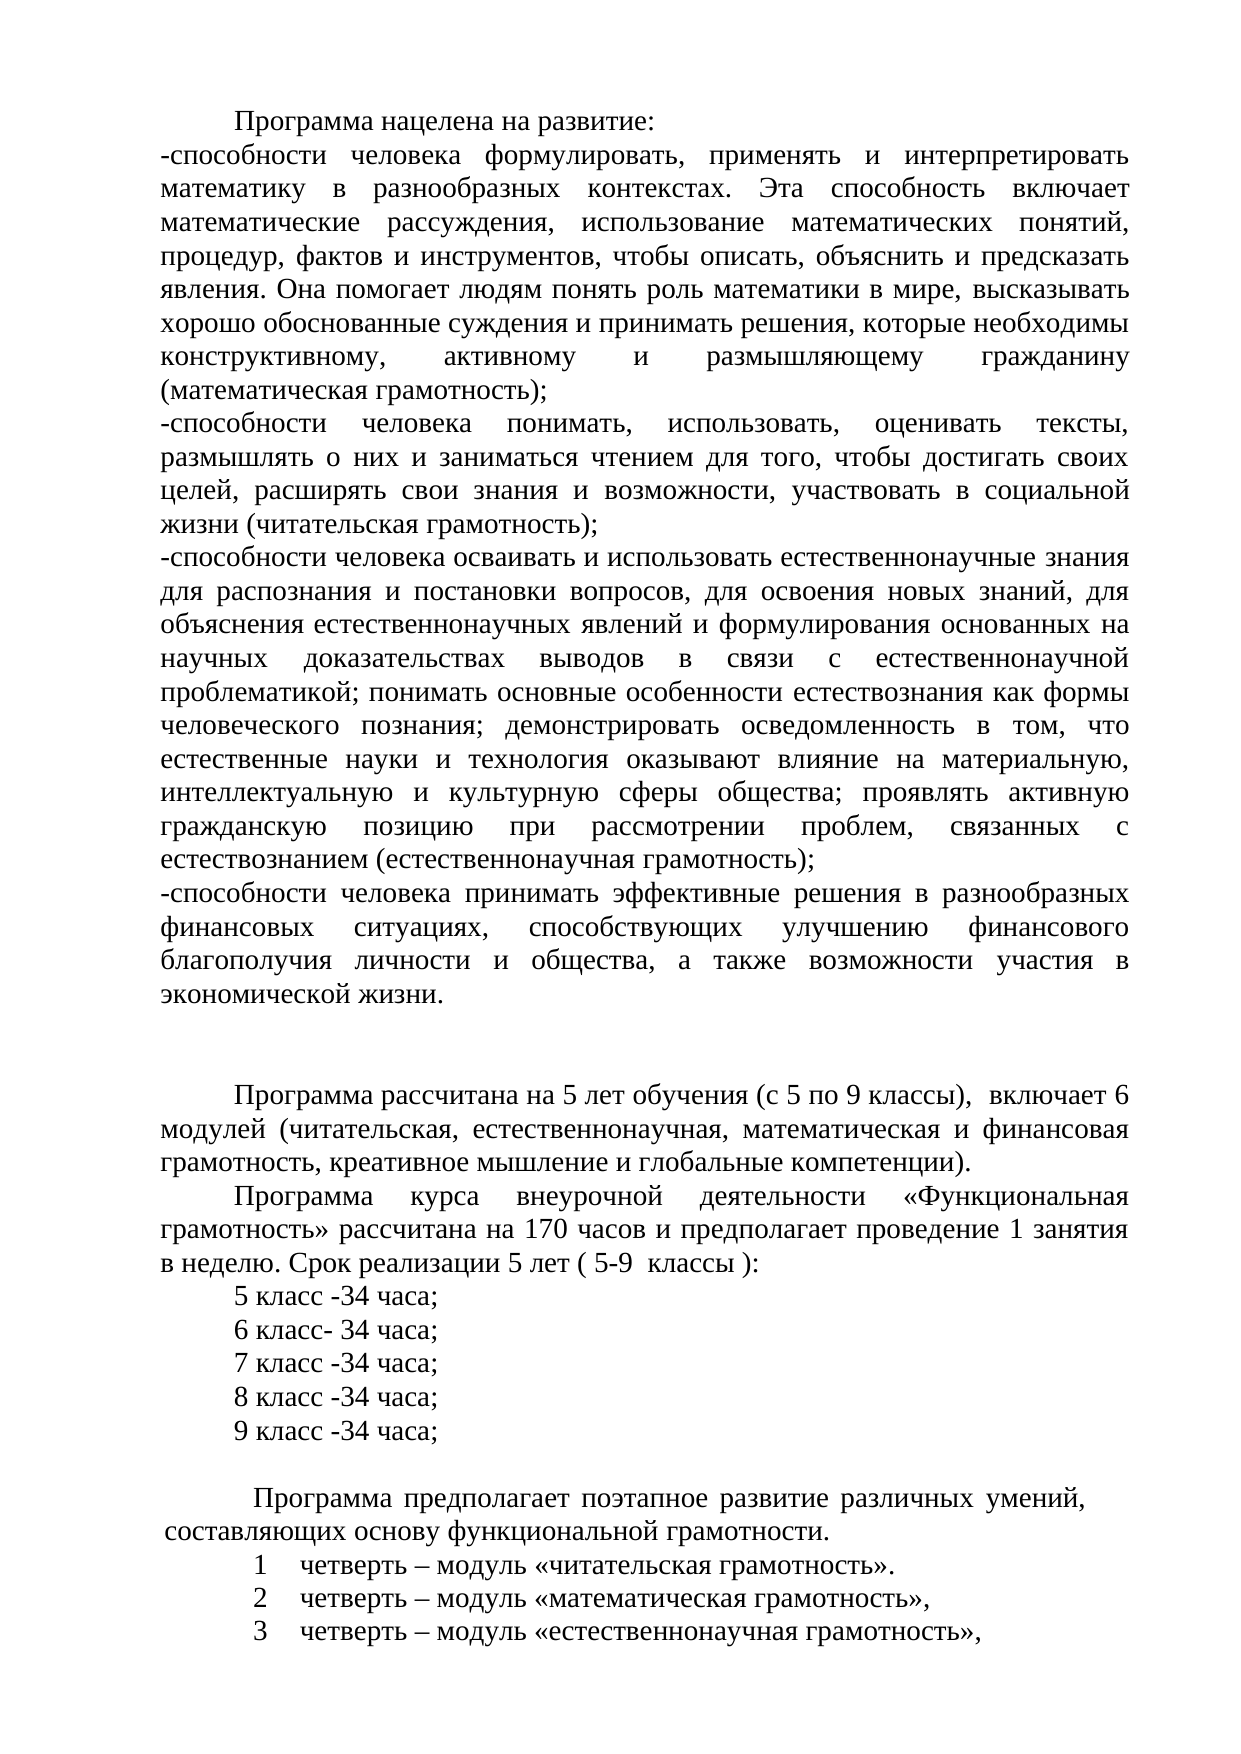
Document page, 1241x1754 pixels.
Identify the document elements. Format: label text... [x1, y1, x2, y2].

list четверть – модуль «естественнонаучная грамотность», [253, 1614, 1181, 1647]
text 6 класс- 34 часа; [160, 1312, 1129, 1346]
list четверть – модуль «математическая грамотность», [253, 1581, 1181, 1614]
text Программа предполагает поэтапное развитие различных умений, составляющих основу функциональной грамотности. [164, 1480, 1181, 1547]
text 9 класс -34 часа; [160, 1413, 1129, 1446]
text Программа рассчитана на 5 лет обучения (с 5 по 9 классы), включает 6 модулей (читательская, естественнонаучная, математическая и финансовая грамотность, креативное мышление и глобальные компетенции). [160, 1077, 1129, 1178]
text 8 класс -34 часа; [160, 1379, 1129, 1413]
text 7 класс -34 часа; [160, 1346, 1129, 1379]
list четверть – модуль «читательская грамотность». [253, 1547, 1181, 1581]
text -способности человека принимать эффективные решения в разнообразных финансовых ситуациях, способствующих улучшению финансового благополучия личности и общества, а также возможности участия в экономической жизни. [160, 875, 1129, 1009]
text Программа нацелена на развитие: [234, 103, 1181, 137]
text 5 класс -34 часа; [160, 1278, 1129, 1312]
text Программа курса внеурочной деятельности «Функциональная грамотность» рассчитана на 170 часов и предполагает проведение 1 занятия в неделю. Срок реализации 5 лет ( 5-9 классы ): [160, 1178, 1129, 1278]
text -способности человека понимать, использовать, оценивать тексты, размышлять о них и заниматься чтением для того, чтобы достигать своих целей, расширять свои знания и возможности, участвовать в социальной жизни (читательская грамотность); [160, 405, 1129, 539]
text -способности человека формулировать, применять и интерпретировать математику в разнообразных контекстах. Эта способность включает математические рассуждения, использование математических понятий, процедур, фактов и инструментов, чтобы описать, объяснить и предсказать явления. Она помогает людям понять роль математики в мире, высказывать хорошо обоснованные суждения и принимать решения, которые необходимы конструктивному, активному и размышляющему гражданину (математическая грамотность); [160, 137, 1130, 405]
text -способности человека осваивать и использовать естественнонаучные знания для распознания и постановки вопросов, для освоения новых знаний, для объяснения естественнонаучных явлений и формулирования основанных на научных доказательствах выводов в связи с естественнонаучной проблематикой; понимать основные особенности естествознания как формы человеческого познания; демонстрировать осведомленность в том, что естественные науки и технология оказывают влияние на материальную, интеллектуальную и культурную сферы общества; проявлять активную гражданскую позицию при рассмотрении проблем, связанных с естествознанием (естественнонаучная грамотность); [160, 539, 1129, 875]
